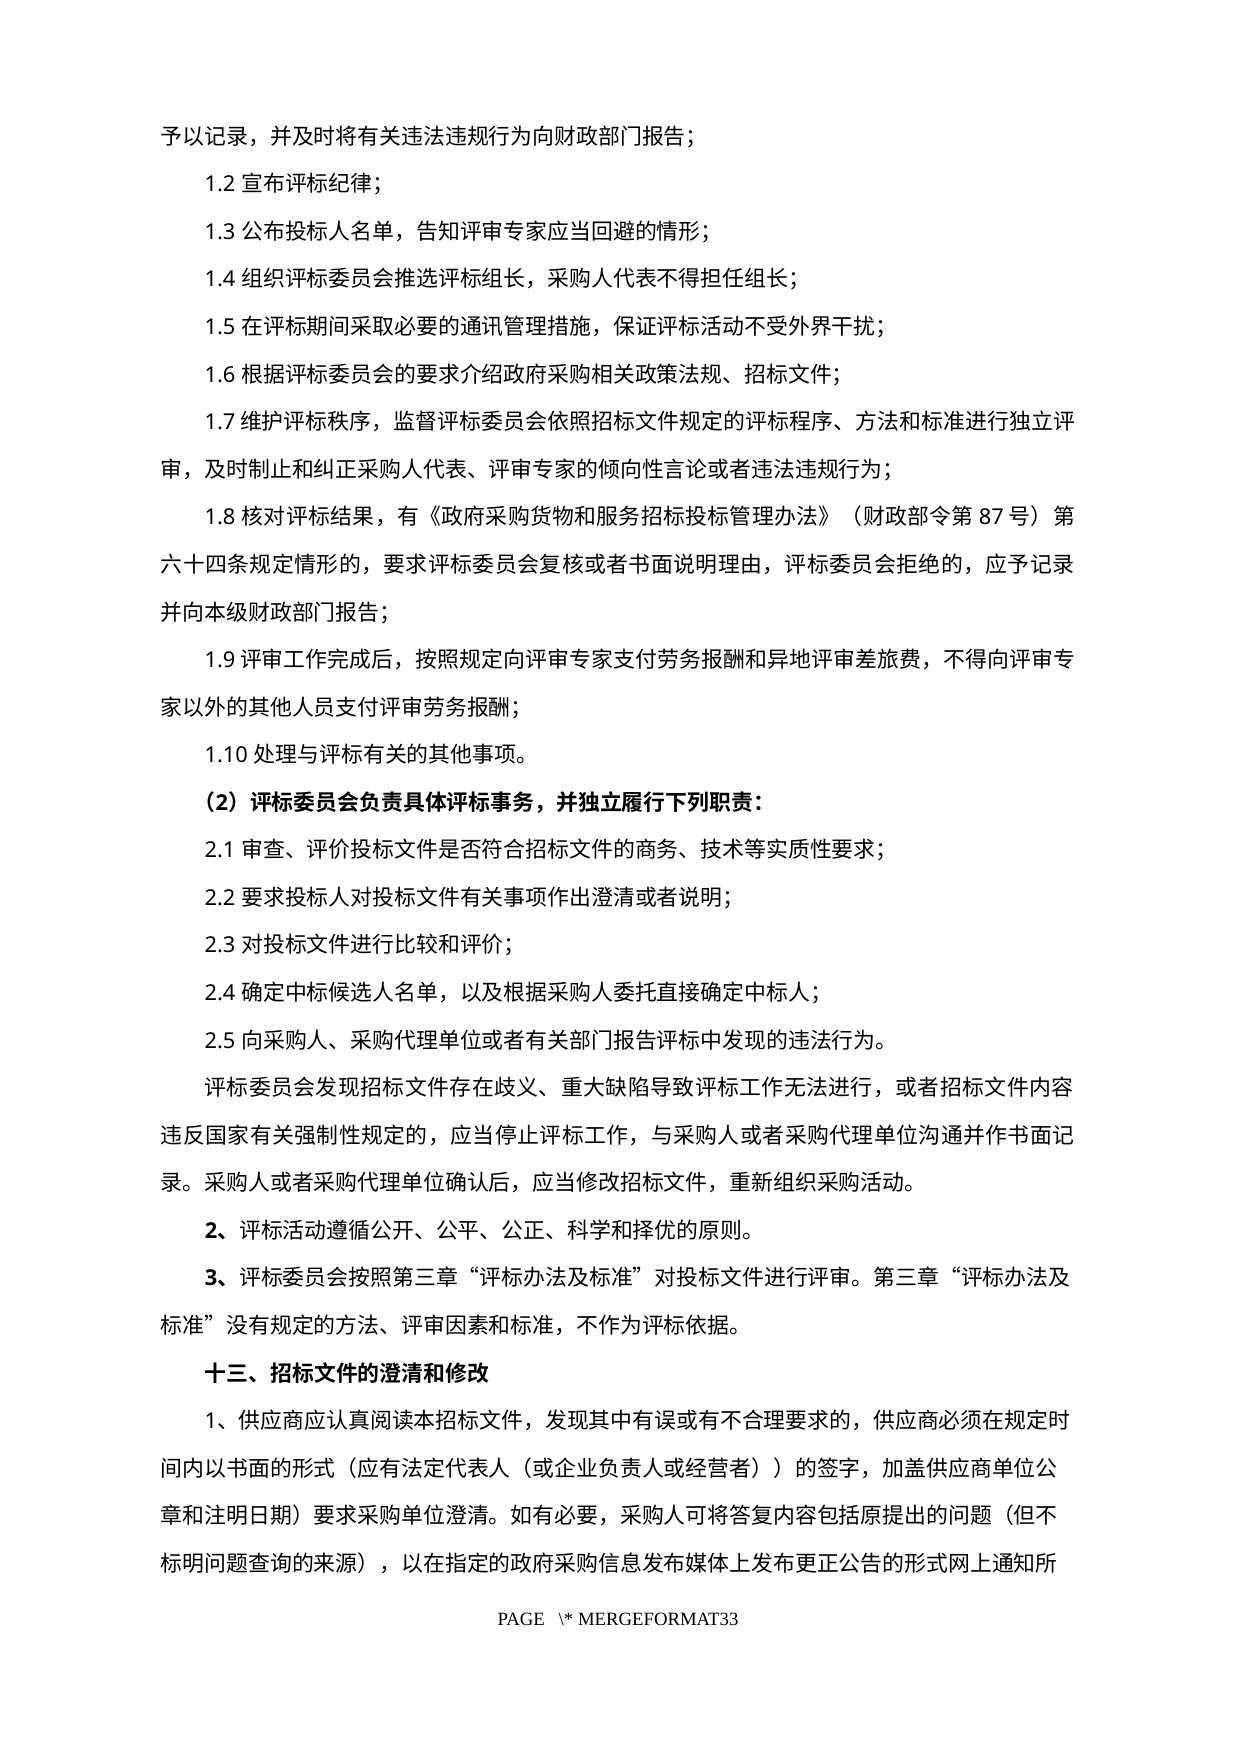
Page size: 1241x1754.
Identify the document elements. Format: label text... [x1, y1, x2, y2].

text 1.2 宣布评标纪律； [161, 166, 1075, 198]
text 2.1 审查、评价投标文件是否符合招标文件的商务、技术等实质性要求； [161, 832, 1075, 864]
text 1.8 核对评标结果，有《政府采购货物和服务招标投标管理办法》（财政部令第87号）第六十四条规定情形的，要求评标委员会复核或者书面说明理由，评标委员会拒绝的，应予记录并向本级财政部门报告； [161, 499, 1075, 626]
text 1.7维护评标秩序，监督评标委员会依照招标文件规定的评标程序、方法和标准进行独立评审，及时制止和纠正采购人代表、评审专家的倾向性言论或者违法违规行为； [161, 404, 1075, 483]
text 3、评标委员会按照第三章“评标办法及标准”对投标文件进行评审。第三章“评标办法及标准”没有规定的方法、评审因素和标准，不作为评标依据。 [161, 1260, 1075, 1340]
text 1.3 公布投标人名单，告知评审专家应当回避的情形； [161, 214, 1075, 246]
text 1.10 处理与评标有关的其他事项。 [161, 737, 1075, 769]
text 评标委员会发现招标文件存在歧义、重大缺陷导致评标工作无法进行，或者招标文件内容违反国家有关强制性规定的，应当停止评标工作，与采购人或者采购代理单位沟通并作书面记录。采购人或者采购代理单位确认后，应当修改招标文件，重新组织采购活动。 [161, 1070, 1075, 1197]
text 2.4 确定中标候选人名单，以及根据采购人委托直接确定中标人； [161, 975, 1075, 1007]
text 1.4 组织评标委员会推选评标组长，采购人代表不得担任组长； [161, 261, 1075, 293]
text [161, 1403, 1075, 1577]
text 2、评标活动遵循公开、公平、公正、科学和择优的原则。 [161, 1213, 1075, 1244]
text （2）评标委员会负责具体评标事务，并独立履行下列职责： [161, 785, 1075, 816]
text 1.6 根据评标委员会的要求介绍政府采购相关政策法规、招标文件； [161, 357, 1075, 388]
text 1.9评审工作完成后，按照规定向评审专家支付劳务报酬和异地评审差旅费，不得向评审专家以外的其他人员支付评审劳务报酬； [161, 642, 1075, 721]
text 2.5 向采购人、采购代理单位或者有关部门报告评标中发现的违法行为。 [161, 1023, 1075, 1054]
text 2.3 对投标文件进行比较和评价； [161, 927, 1075, 959]
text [161, 119, 1075, 150]
text 2.2 要求投标人对投标文件有关事项作出澄清或者说明； [161, 880, 1075, 912]
text 十三、招标文件的澄清和修改 [161, 1356, 1075, 1387]
text 1.5 在评标期间采取必要的通讯管理措施，保证评标活动不受外界干扰； [161, 309, 1075, 341]
